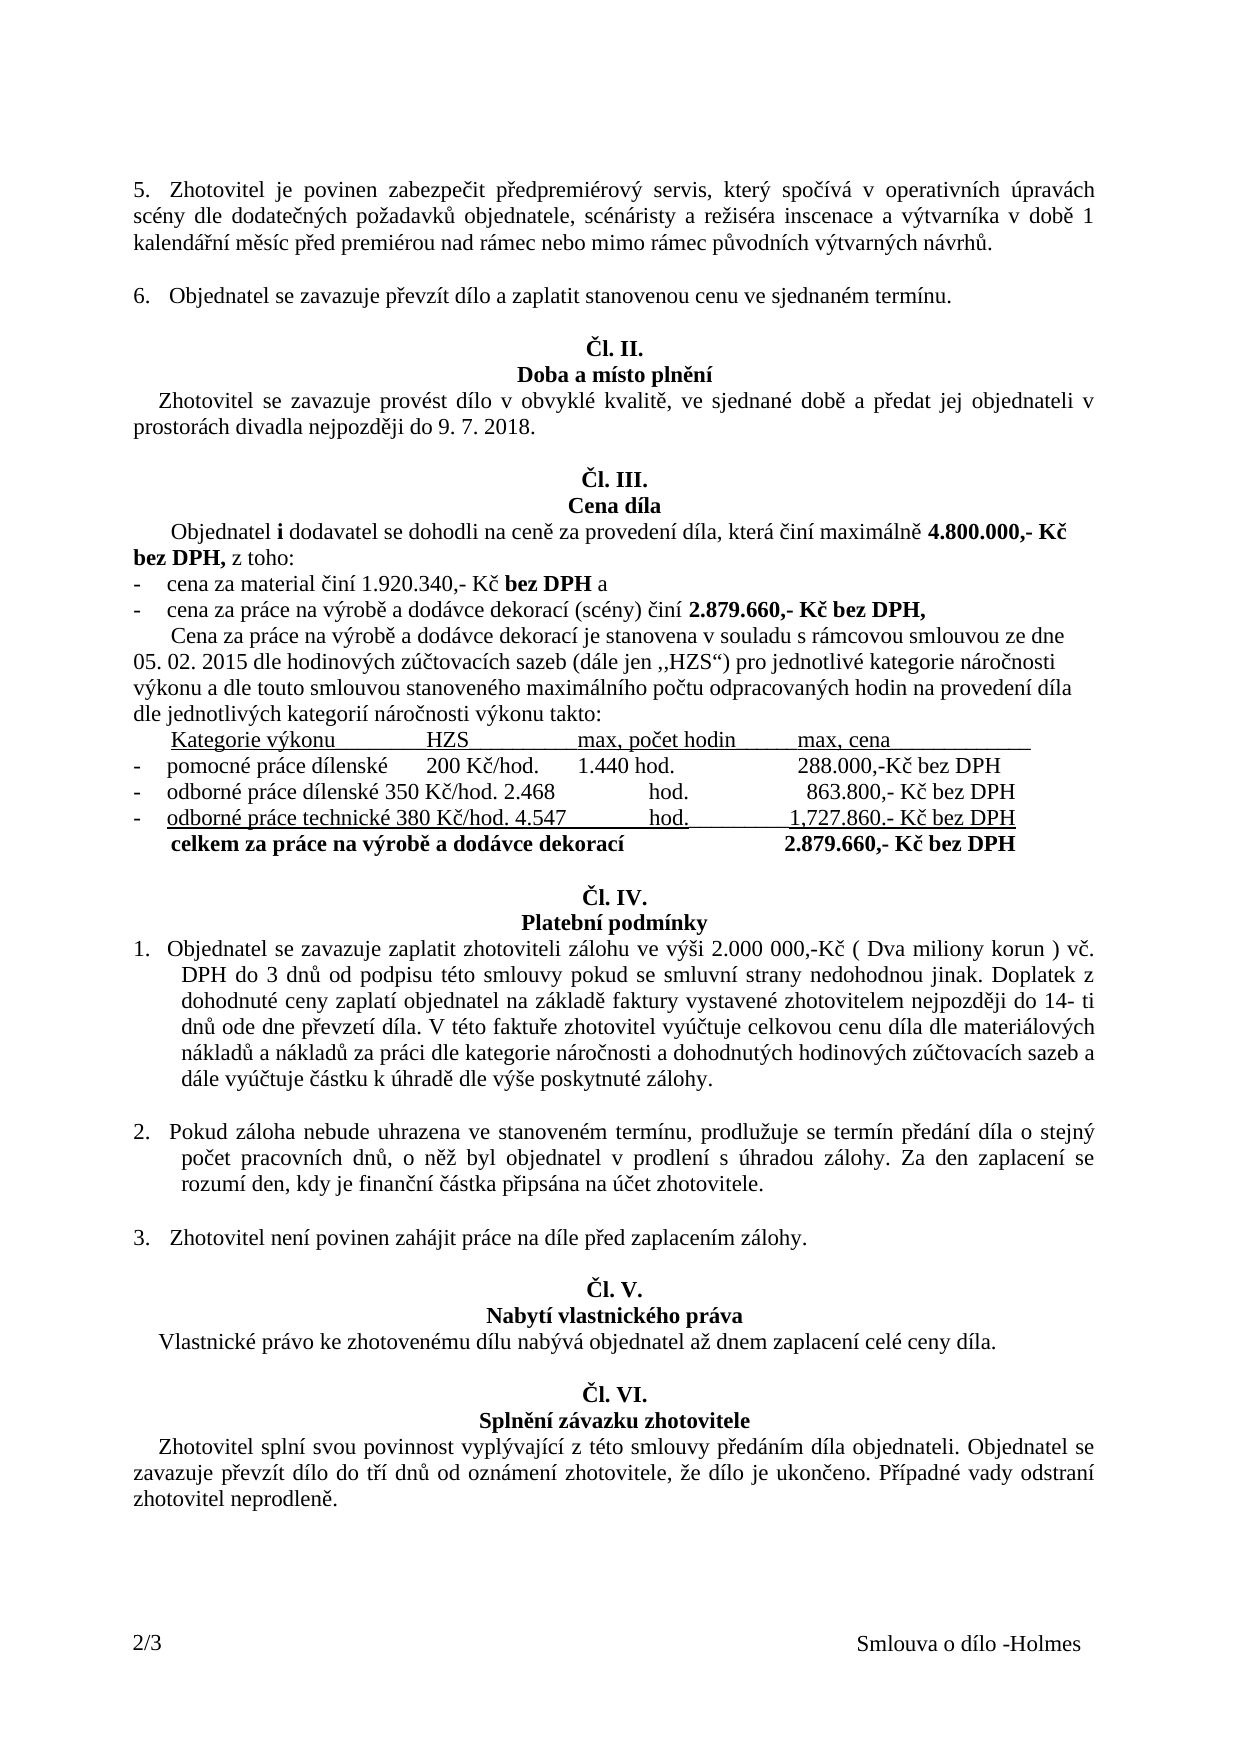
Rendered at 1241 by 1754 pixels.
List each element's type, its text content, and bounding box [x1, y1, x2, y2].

text Čl. II. [133, 336, 1096, 362]
text Čl. III. [133, 466, 1096, 492]
text Čl. V. [133, 1277, 1096, 1303]
text Čl. VI. [133, 1382, 1096, 1408]
text Smlouva o dílo -Holmes [856, 1631, 1081, 1656]
list Zhotovitel není povinen zahájit práce na díle před zaplacením zálohy. [133, 1224, 1096, 1250]
text Čl. IV. [133, 885, 1096, 910]
text Zhotovitel splní svou povinnost vyplývající z této smlouvy předáním díla objednateli. Objednatel se zavazuje převzít dílo do tří dnů od oznámení zhotovitele, že dílo je ukončeno. Případné vady odstraní zhotovitel neprodleně. [133, 1434, 1096, 1512]
list cena za práce na výrobě a dodávce dekorací (scény) činí 2.879.660,- Kč bez DPH, [133, 597, 1096, 623]
list Objednatel se zavazuje zaplatit zhotoviteli zálohu ve výši 2.000 000,-Kč ( Dva miliony korun ) vč. DPH do 3 dnů od podpisu této smlouvy pokud se smluvní strany nedohodnou jinak. Doplatek z dohodnuté ceny zaplatí objednatel na základě faktury vystavené zhotovitelem nejpozději do 14- ti dnů ode dne převzetí díla. V této faktuře zhotovitel vyúčtuje celkovou cenu díla dle materiálových nákladů a nákladů za práci dle kategorie náročnosti a dohodnutých hodinových zúčtovacích sazeb a dále vyúčtuje částku k úhradě dle výše poskytnuté zálohy. [133, 936, 1096, 1092]
list Objednatel se zavazuje převzít dílo a zaplatit stanovenou cenu ve sjednaném termínu. [133, 283, 1096, 309]
list Zhotovitel je povinen zabezpečit předpremiérový servis, který spočívá v operativních úpravách scény dle dodatečných požadavků objednatele, scénáristy a režiséra inscenace a výtvarníka v době 1 kalendářní měsíc před premiérou nad rámec nebo mimo rámec původních výtvarných návrhů. [133, 176, 1096, 256]
subtitle Cena díla [133, 492, 1096, 518]
subtitle Platební podmínky [133, 910, 1096, 936]
subtitle Splnění závazku zhotovitele [133, 1408, 1096, 1434]
text celkem za práce na výrobě a dodávce dekorací 2.879.660,- Kč bez DPH [171, 831, 1096, 857]
text Objednatel i dodavatel se dohodli na ceně za provedení díla, která činí maximálně 4.800.000,- Kč bez DPH, z toho: [133, 518, 1096, 571]
text 2/3 [132, 1629, 162, 1655]
list cena za material činí 1.920.340,- Kč bez DPH a [133, 571, 1096, 597]
text Zhotovitel se zavazuje provést dílo v obvyklé kvalitě, ve sjednané době a předat jej objednateli v prostorách divadla nejpozději do 9. 7. 2018. [133, 388, 1096, 440]
subtitle Nabytí vlastnického práva [133, 1303, 1096, 1329]
list odborné práce dílenské 350 Kč/hod. 2.468 hod. 863.800,- Kč bez DPH [133, 779, 1096, 805]
text Kategorie výkonu HZS max, počet hodin max, cena [171, 727, 1096, 753]
list odborné práce technické 380 Kč/hod. 4.547 hod. 1,727.860.- Kč bez DPH [133, 805, 1096, 831]
list pomocné práce dílenské 200 Kč/hod. 1.440 hod. 288.000,-Kč bez DPH [133, 753, 1096, 779]
text Cena za práce na výrobě a dodávce dekorací je stanovena v souladu s rámcovou smlouvou ze dne 05. 02. 2015 dle hodinových zúčtovacích sazeb (dále jen ,,HZS“) pro jednotlivé kategorie náročnosti výkonu a dle touto smlouvou stanoveného maximálního počtu odpracovaných hodin na provedení díla dle jednotlivých kategorií náročnosti výkonu takto: [133, 623, 1096, 727]
list Pokud záloha nebude uhrazena ve stanoveném termínu, prodlužuje se termín předání díla o stejný počet pracovních dnů, o něž byl objednatel v prodlení s úhradou zálohy. Za den zaplacení se rozumí den, kdy je finanční částka připsána na účet zhotovitele. [133, 1119, 1096, 1197]
text Vlastnické právo ke zhotovenému dílu nabývá objednatel až dnem zaplacení celé ceny díla. [133, 1329, 1096, 1355]
text Doba a místo plnění [133, 362, 1096, 388]
